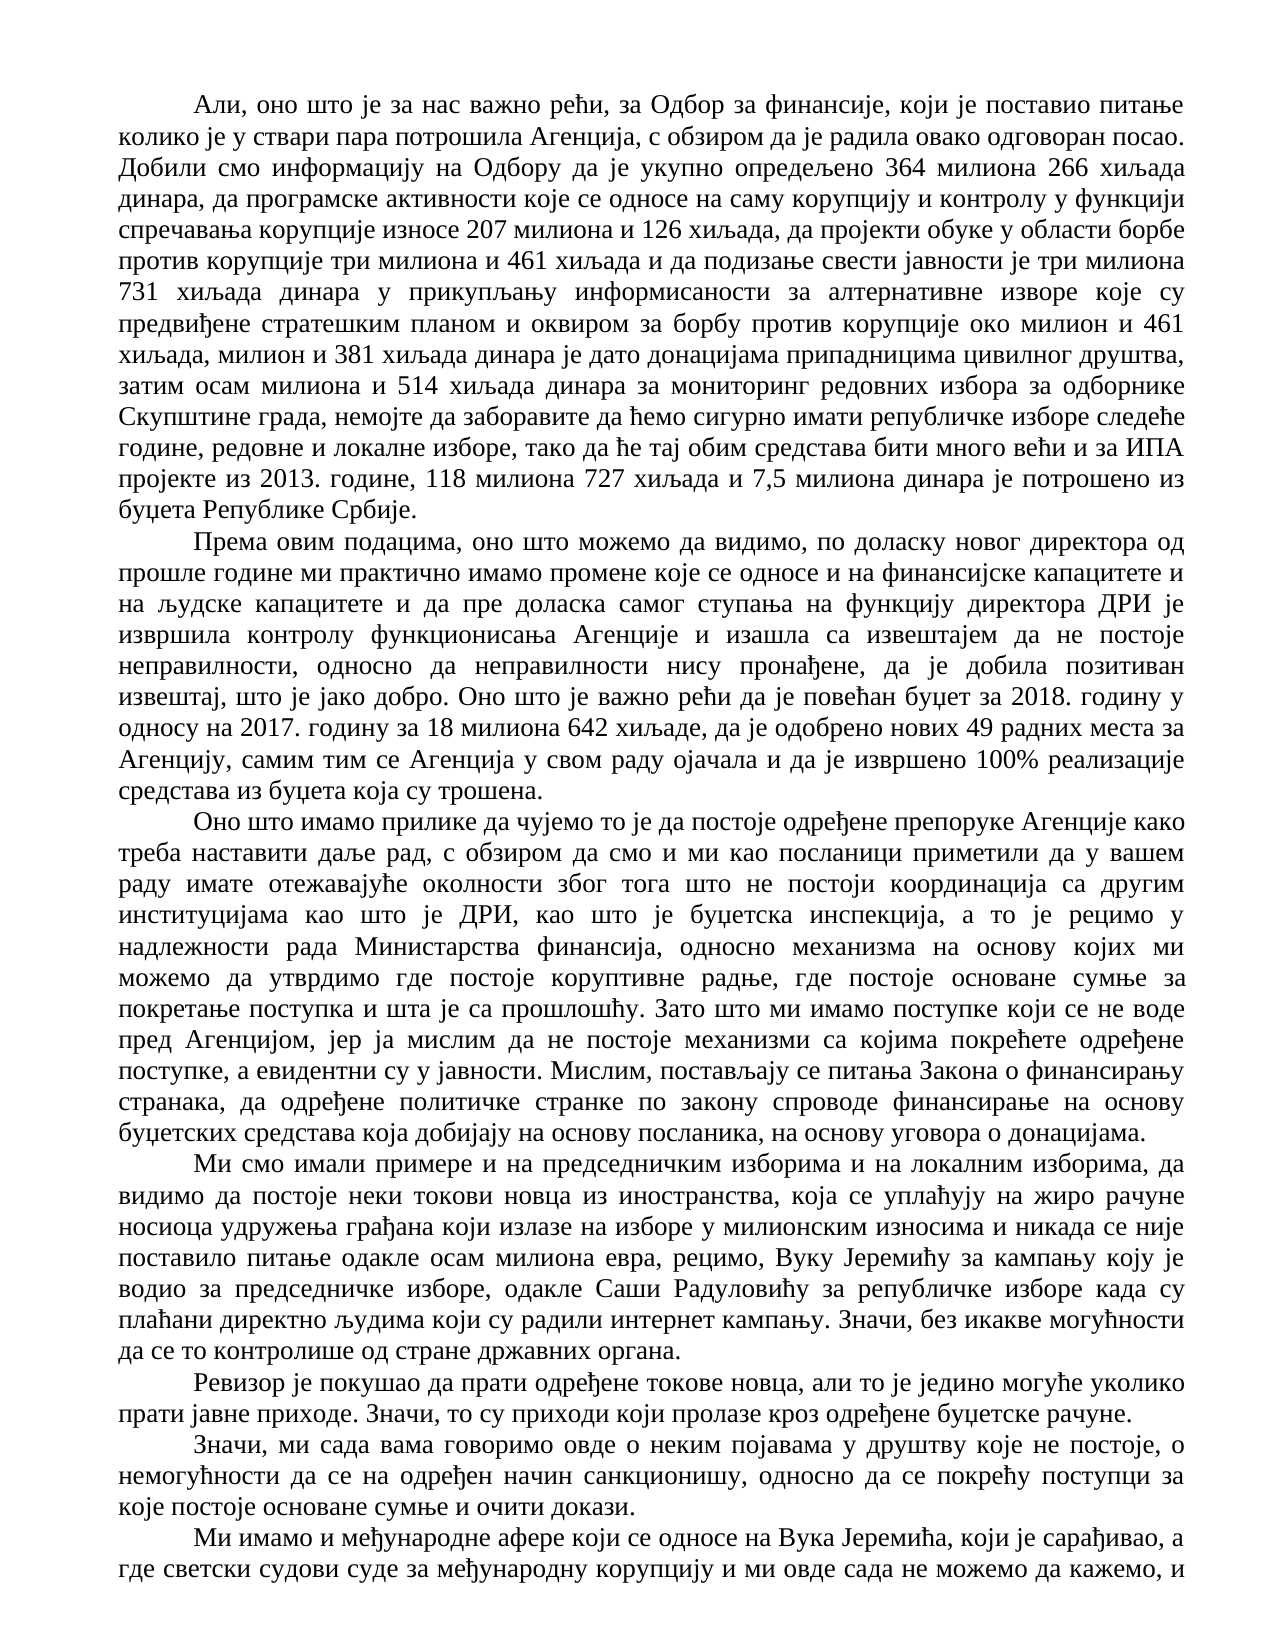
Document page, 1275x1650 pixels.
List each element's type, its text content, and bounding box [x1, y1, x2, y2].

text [118, 1521, 1186, 1584]
text Значи, ми сада вама говоримо овде о неким појавама у друштву које не постоје, о немогућности да се на одређен начин санкционишу, односно да се покрећу поступци за које постоје основане сумње и очити докази. [118, 1428, 1186, 1521]
text Ми смо имали примере и на председничким изборима и на локалним изборима, да видимо да постоје неки токови новца из иностранства, која се уплаћују на жиро рачуне носиоца удружења грађана који излазе на изборе у милионским износима и никада се није поставило питање одакле осам милиона евра, рецимо, Вуку Јеремићу за кампању коју је водио за председничке изборе, одакле Саши Радуловићу за републичке изборе када су плаћани директно људима који су радили интернет кампању. Значи, без икакве могућности да се то контролише од стране државних органа. [118, 1148, 1186, 1366]
text Али, оно што је за нас важно рећи, за Одбор за финансије, који је поставио питање колико је у ствари пара потрошила Агенција, с обзиром да је радила овако одговоран посао. Добили смо информацију на Одбору да је укупно опредељено 364 милиона 266 хиљада динара, да програмске активности које се односе на саму корупцију и контролу у функцији спречавања корупције износе 207 милиона и 126 хиљада, да пројекти обуке у области борбе против корупције три милиона и 461 хиљада и да подизање свести јавности је три милиона 731 хиљада динара у прикупљању информисаности за алтернативне изворе које су предвиђене стратешким планом и оквиром за борбу против корупције око милион и 461 хиљада, милион и 381 хиљада динара је дато донацијама припадницима цивилног друштва, затим осам милиона и 514 хиљада динара за мониторинг редовних избора за одборнике Скупштине града, немојте да заборавите да ћемо сигурно имати републичке изборе следеће године, редовне и локалне изборе, тако да ће тај обим средстава бити много већи и за ИПА пројекте из 2013. године, 118 милиона 727 хиљада и 7,5 милиона динара је потрошено из буџета Републике Србије. [118, 89, 1186, 525]
text Оно што имамо прилике да чујемо то је да постоје одређене препоруке Агенције како треба наставити даље рад, с обзиром да смо и ми као посланици приметили да у вашем раду имате отежавајуће околности због тога што не постоји координација са другим институцијама као што је ДРИ, као што је буџетска инспекција, а то је рецимо у надлежности рада Министарства финансија, односно механизма на основу којих ми можемо да утврдимо где постоје коруптивне радње, где постоје основане сумње за покретање поступка и шта је са прошлошћу. Зато што ми имамо поступке који се не воде пред Агенцијом, јер ја мислим да не постоје механизми са којима покрећете одређене поступке, а евидентни су у јавности. Мислим, постављају се питања Закона о финансирању странака, да одређене политичке странке по закону спроводе финансирање на основу буџетских средстава која добијају на основу посланика, на основу уговора о донацијама. [118, 805, 1186, 1148]
text Ревизор је покушао да прати одређене токове новца, али то је једино могуће уколико прати јавне приходе. Значи, то су приходи који пролазе кроз одређене буџетске рачуне. [118, 1366, 1186, 1428]
text Према овим подацима, оно што можемо да видимо, по доласку новог директора од прошле године ми практично имамо промене које се односе и на финансијске капацитете и на људске капацитете и да пре доласка самог ступања на функцију директора ДРИ је извршила контролу функционисања Агенције и изашла са извештајем да не постоје неправилности, односно да неправилности нису пронађене, да је добила позитиван извештај, што је јако добро. Оно што је важно рећи да је повећан буџет за 2018. годину у односу на 2017. годину за 18 милиона 642 хиљаде, да је одобрено нових 49 радних места за Агенцију, самим тим се Агенција у свом раду ојачала и да је извршено 100% реализације средстава из буџета која су трошена. [118, 525, 1186, 805]
